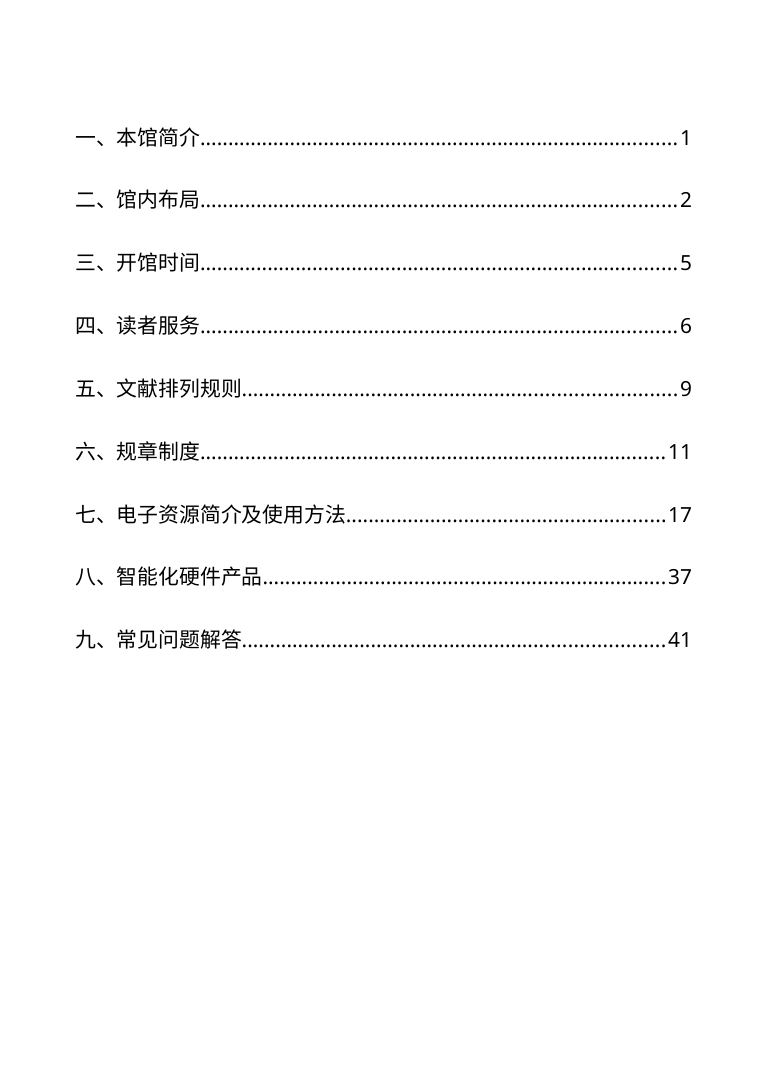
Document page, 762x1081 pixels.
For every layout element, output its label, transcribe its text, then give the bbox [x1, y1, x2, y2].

text 二、馆内布局 2 [75, 183, 687, 215]
text 六、规章制度 11 [75, 434, 687, 466]
text 九、常见问题解答 41 [75, 622, 687, 655]
text 一、本馆简介 1 [75, 120, 687, 152]
text 三、开馆时间 5 [75, 246, 687, 278]
text 五、文献排列规则 9 [75, 371, 687, 404]
text 四、读者服务 6 [75, 308, 687, 341]
text 七、电子资源简介及使用方法 17 [75, 497, 687, 529]
text 八、智能化硬件产品 37 [75, 559, 687, 592]
